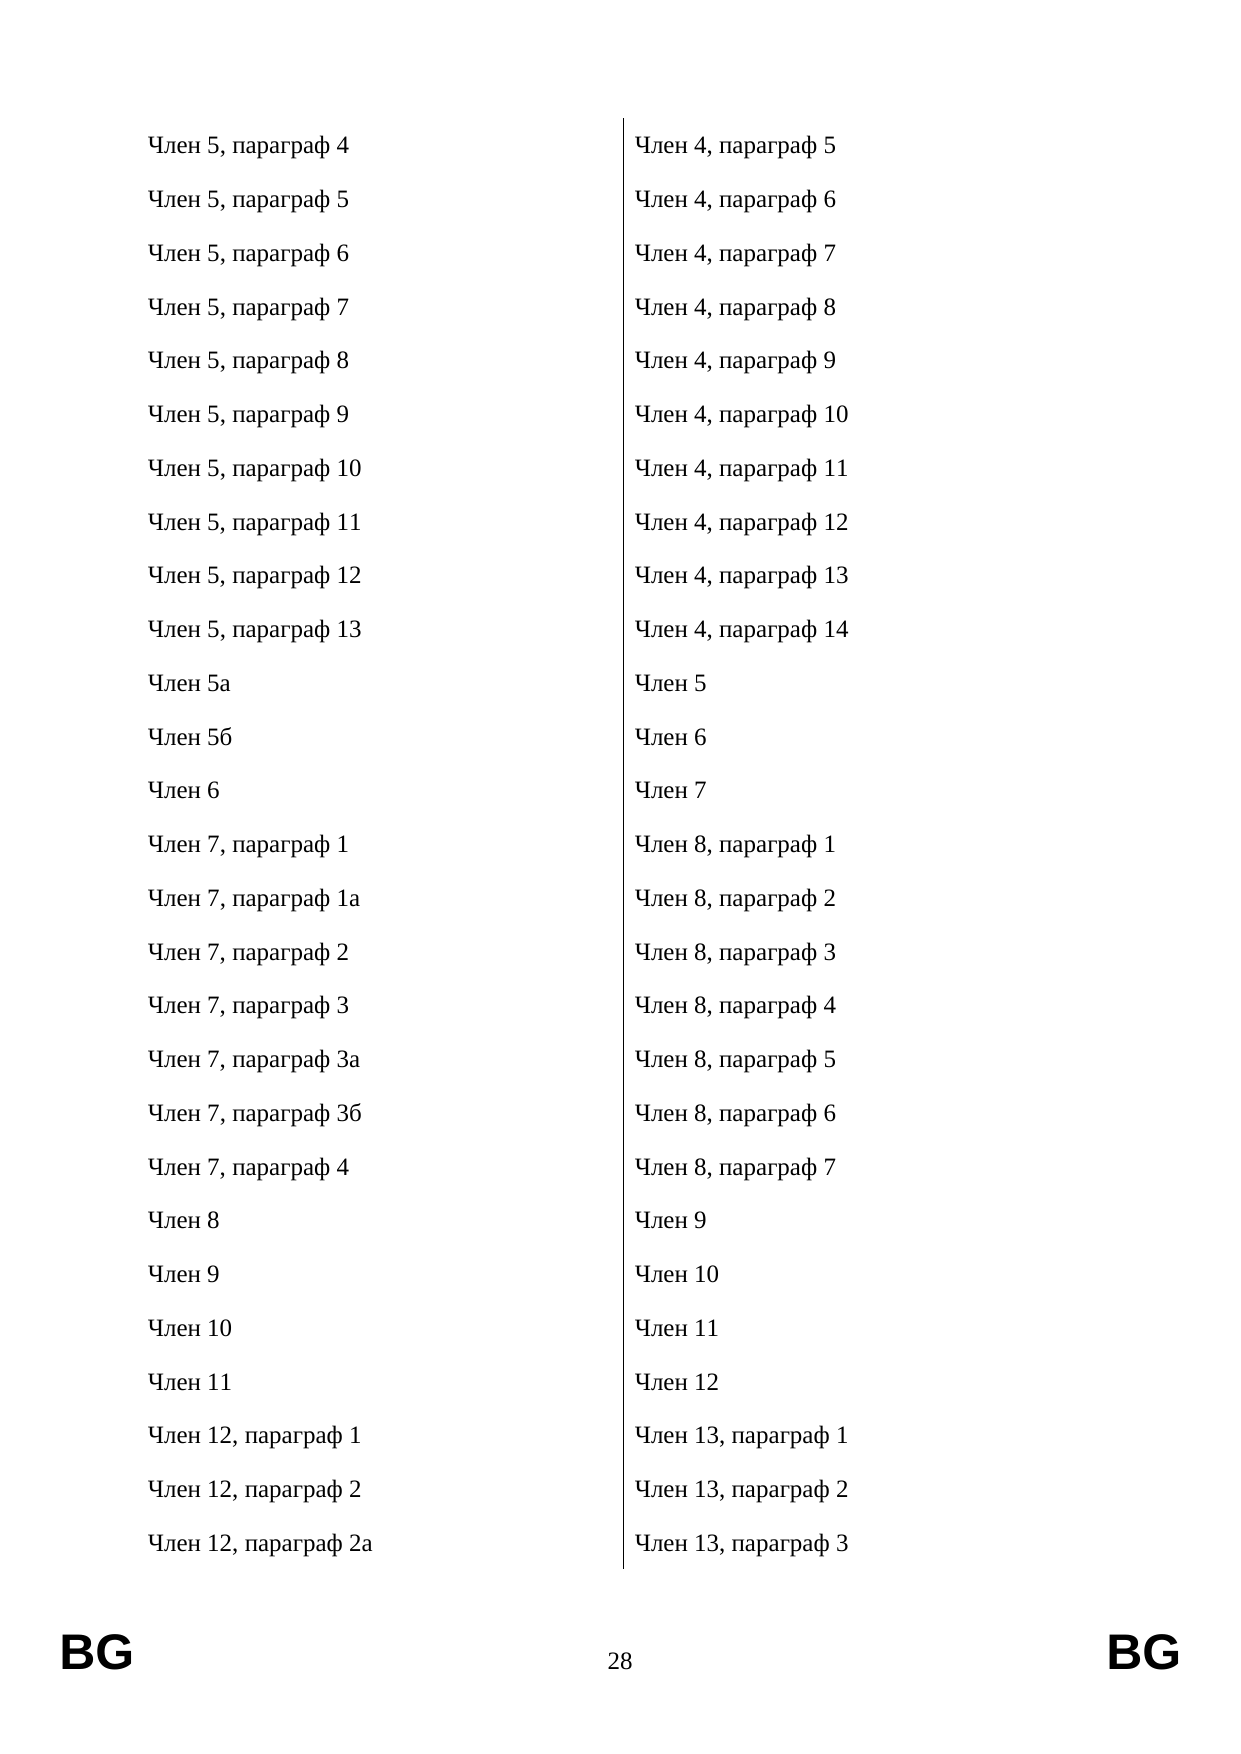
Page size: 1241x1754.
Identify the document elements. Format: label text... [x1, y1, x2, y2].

table_cell Член 5, параграф 8 [136, 333, 623, 387]
table_cell Член 5, параграф 11 [136, 494, 623, 548]
table_cell Член 4, параграф 10 [624, 387, 1110, 441]
table_cell Член 4, параграф 8 [624, 279, 1110, 333]
table_cell Член 7, параграф 4 [136, 1139, 623, 1193]
table_cell Член 9 [136, 1247, 623, 1301]
table_cell Член 13, параграф 2 [624, 1462, 1110, 1516]
table_cell Член 8, параграф 6 [624, 1086, 1110, 1139]
table_cell Член 5, параграф 13 [136, 602, 623, 656]
table_cell Член 5, параграф 10 [136, 441, 623, 494]
table_cell Член 6 [136, 763, 623, 817]
table_cell Член 5a [136, 656, 623, 709]
table_cell Член 8, параграф 3 [624, 924, 1110, 978]
table_cell Член 4, параграф 14 [624, 602, 1110, 656]
table_cell Член 12 [624, 1354, 1110, 1408]
table_cell Член 5, параграф 4 [136, 118, 623, 172]
table_cell Член 5, параграф 7 [136, 279, 623, 333]
table_cell Член 9 [624, 1193, 1110, 1247]
table_cell Член 8 [136, 1193, 623, 1247]
table_cell Член 8, параграф 1 [624, 817, 1110, 871]
table_cell Член 8, параграф 7 [624, 1139, 1110, 1193]
table_cell Член 5, параграф 5 [136, 172, 623, 226]
table_cell Член 4, параграф 5 [624, 118, 1110, 172]
table_cell Член 6 [624, 709, 1110, 763]
table_cell Член 4, параграф 9 [624, 333, 1110, 387]
table_cell Член 4, параграф 11 [624, 441, 1110, 494]
table_cell Член 7, параграф 1a [136, 871, 623, 924]
table_cell Член 11 [624, 1301, 1110, 1354]
table_cell Член 13, параграф 3 [624, 1516, 1110, 1569]
table_cell Член 10 [136, 1301, 623, 1354]
table_cell Член 7, параграф 3б [136, 1086, 623, 1139]
table_cell Член 13, параграф 1 [624, 1408, 1110, 1462]
table_cell Член 5, параграф 9 [136, 387, 623, 441]
table_cell Член 11 [136, 1354, 623, 1408]
table_cell Член 7, параграф 2 [136, 924, 623, 978]
table_cell Член 5 [624, 656, 1110, 709]
table_cell Член 12, параграф 1 [136, 1408, 623, 1462]
table_cell Член 7, параграф 3a [136, 1032, 623, 1086]
table_cell Член 4, параграф 6 [624, 172, 1110, 226]
table_cell Член 8, параграф 4 [624, 978, 1110, 1032]
table_cell Член 5, параграф 12 [136, 548, 623, 602]
table_cell Член 4, параграф 7 [624, 226, 1110, 279]
table_cell Член 8, параграф 2 [624, 871, 1110, 924]
table_cell Член 4, параграф 12 [624, 494, 1110, 548]
table_cell Член 5б [136, 709, 623, 763]
table_cell Член 12, параграф 2 [136, 1462, 623, 1516]
table_cell Член 7 [624, 763, 1110, 817]
table_cell Член 8, параграф 5 [624, 1032, 1110, 1086]
table_cell Член 12, параграф 2a [136, 1516, 623, 1569]
table_cell Член 5, параграф 6 [136, 226, 623, 279]
table_cell Член 4, параграф 13 [624, 548, 1110, 602]
table_cell Член 10 [624, 1247, 1110, 1301]
table_cell Член 7, параграф 1 [136, 817, 623, 871]
table_cell Член 7, параграф 3 [136, 978, 623, 1032]
